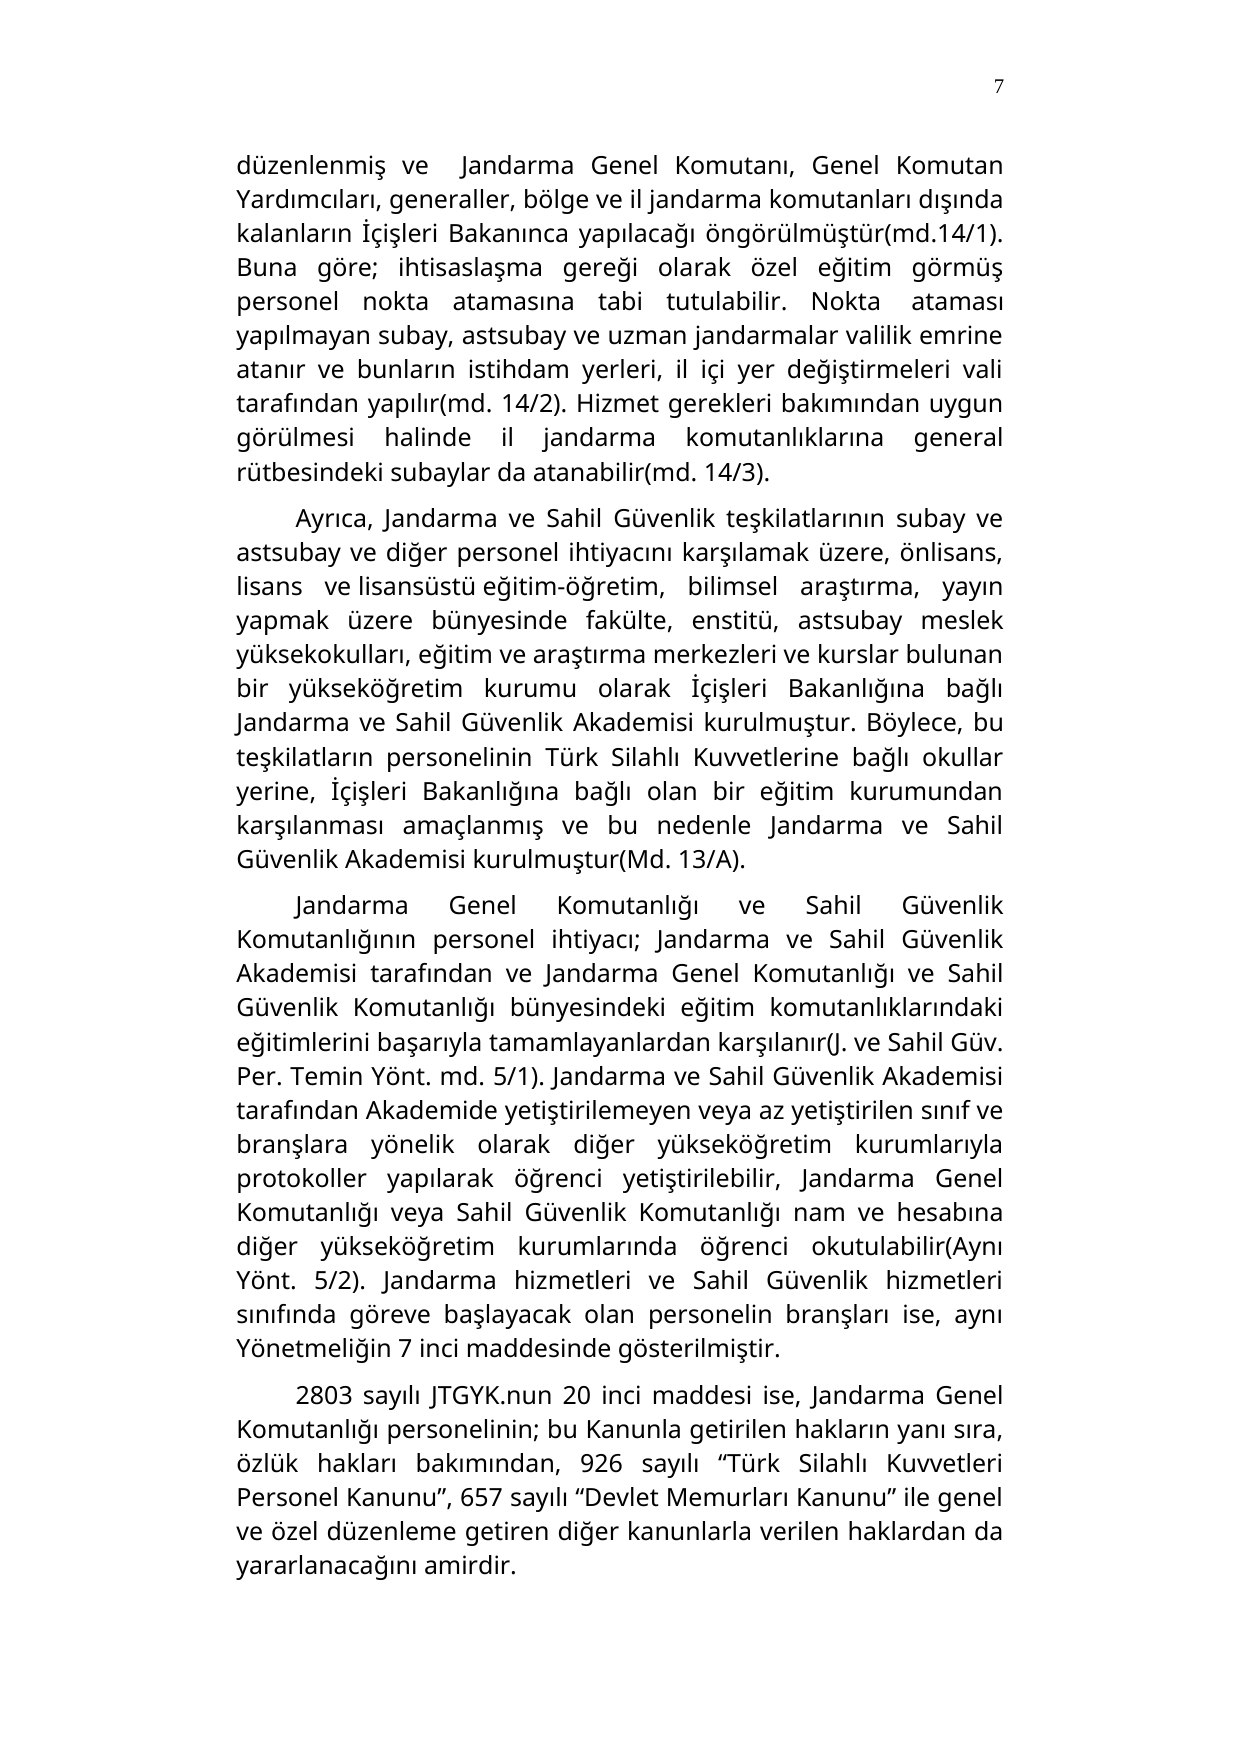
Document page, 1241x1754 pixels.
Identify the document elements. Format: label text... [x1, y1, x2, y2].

text Ayrıca, Jandarma ve Sahil Güvenlik teşkilatlarının subay ve astsubay ve diğer personel ihtiyacını karşılamak üzere, önlisans, lisans ve lisansüstü eğitim-öğretim, bilimsel araştırma, yayın yapmak üzere bünyesinde fakülte, enstitü, astsubay meslek yüksekokulları, eğitim ve araştırma merkezleri ve kurslar bulunan bir yükseköğretim kurumu olarak İçişleri Bakanlığına bağlı Jandarma ve Sahil Güvenlik Akademisi kurulmuştur. Böylece, bu teşkilatların personelinin Türk Silahlı Kuvvetlerine bağlı okullar yerine, İçişleri Bakanlığına bağlı olan bir eğitim kurumundan karşılanması amaçlanmış ve bu nedenle Jandarma ve Sahil Güvenlik Akademisi kurulmuştur(Md. 13/A). [236, 501, 1004, 875]
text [236, 148, 1004, 488]
text Jandarma Genel Komutanlığı ve Sahil Güvenlik Komutanlığının personel ihtiyacı; Jandarma ve Sahil Güvenlik Akademisi tarafından ve Jandarma Genel Komutanlığı ve Sahil Güvenlik Komutanlığı bünyesindeki eğitim komutanlıklarındaki eğitimlerini başarıyla tamamlayanlardan karşılanır(J. ve Sahil Güv. Per. Temin Yönt. md. 5/1). Jandarma ve Sahil Güvenlik Akademisi tarafından Akademide yetiştirilemeyen veya az yetiştirilen sınıf ve branşlara yönelik olarak diğer yükseköğretim kurumlarıyla protokoller yapılarak öğrenci yetiştirilebilir, Jandarma Genel Komutanlığı veya Sahil Güvenlik Komutanlığı nam ve hesabına diğer yükseköğretim kurumlarında öğrenci okutulabilir(Aynı Yönt. 5/2). Jandarma hizmetleri ve Sahil Güvenlik hizmetleri sınıfında göreve başlayacak olan personelin branşları ise, aynı Yönetmeliğin 7 inci maddesinde gösterilmiştir. [236, 888, 1004, 1365]
text 2803 sayılı JTGYK.nun 20 inci maddesi ise, Jandarma Genel Komutanlığı personelinin; bu Kanunla getirilen hakların yanı sıra, özlük hakları bakımından, 926 sayılı “Türk Silahlı Kuvvetleri Personel Kanunu”, 657 sayılı “Devlet Memurları Kanunu” ile genel ve özel düzenleme getiren diğer kanunlarla verilen haklardan da yararlanacağını amirdir. [236, 1377, 1004, 1582]
